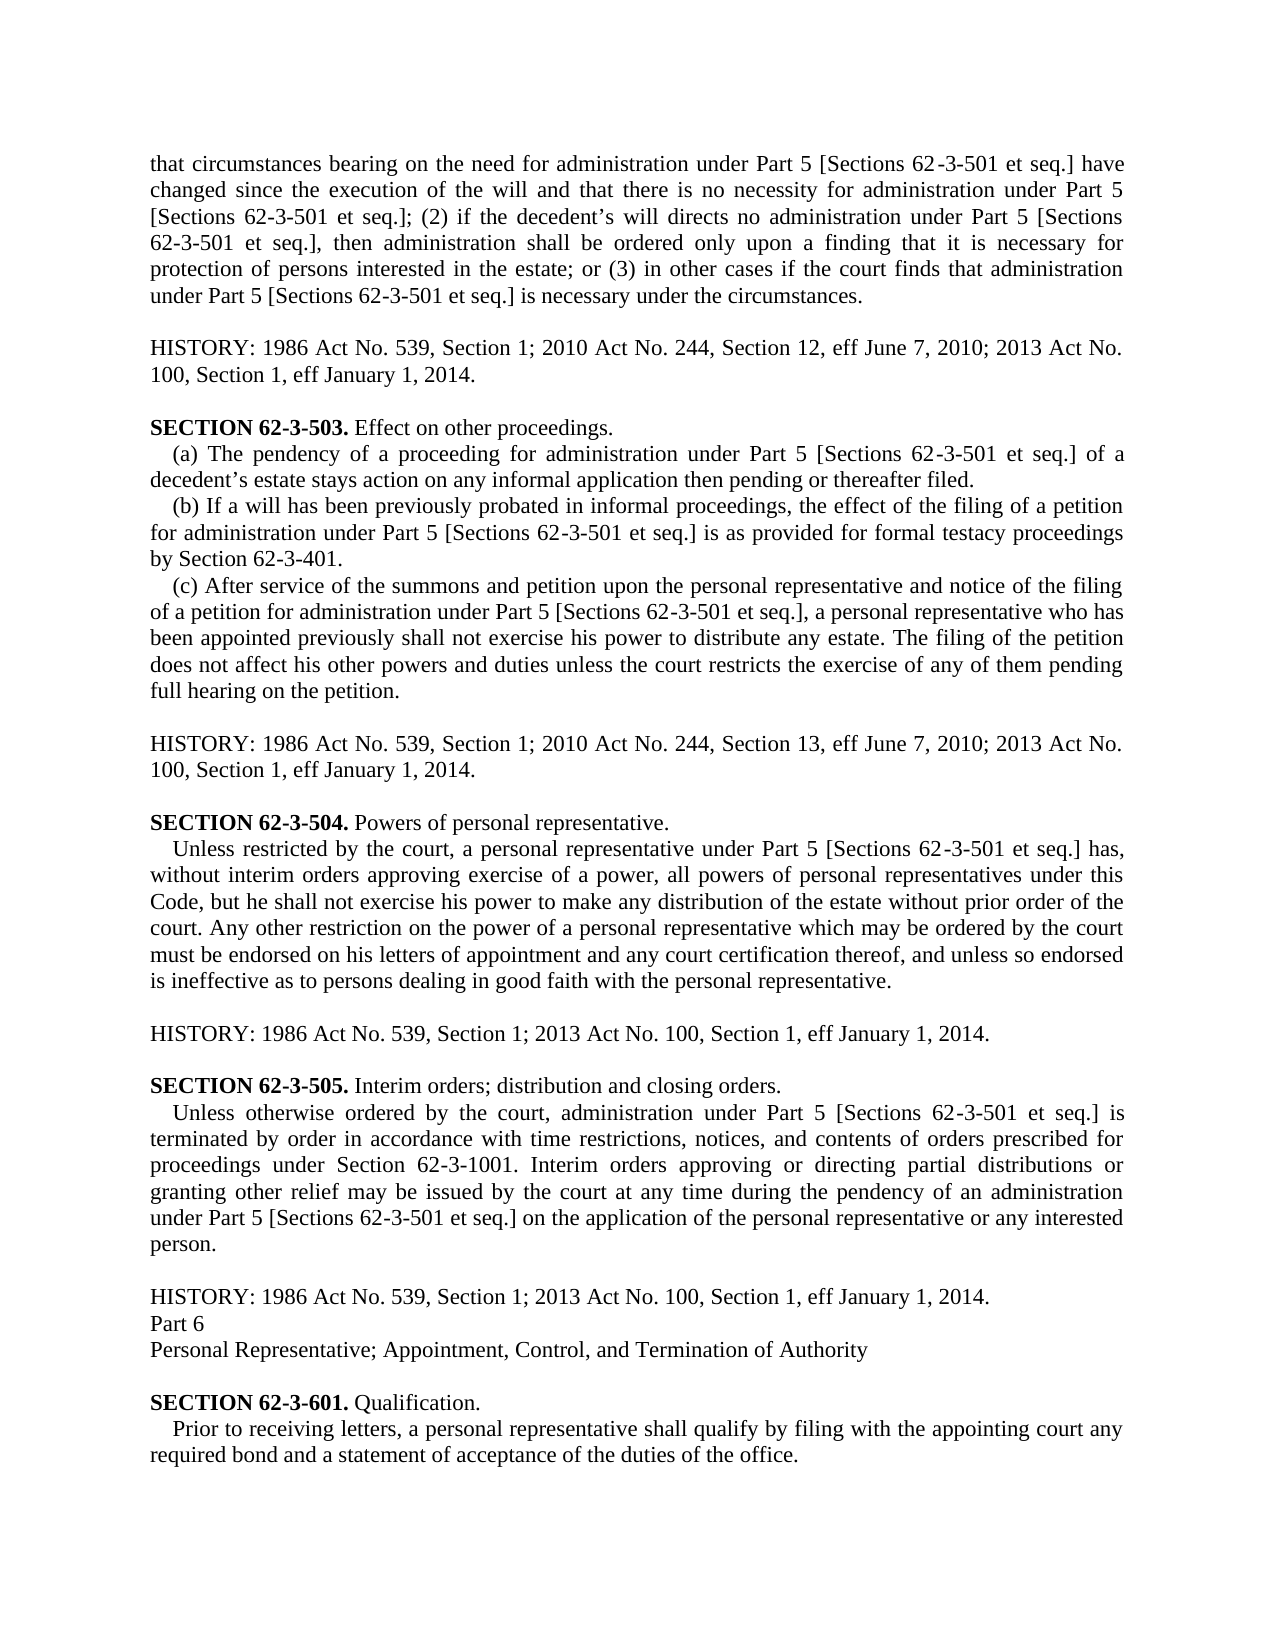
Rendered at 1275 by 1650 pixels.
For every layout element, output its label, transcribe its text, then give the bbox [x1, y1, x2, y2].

text Part 6 [150, 1309, 1125, 1336]
text (b) If a will has been previously probated in informal proceedings, the effect of the filing of a petition for administration under Part 5 [Sections 62-3-501 et seq.] is as provided for formal testacy proceedings by Section 62-3-401. [150, 493, 1125, 572]
text HISTORY: 1986 Act No. 539, Section 1; 2010 Act No. 244, Section 13, eff June 7, 2010; 2013 Act No. 100, Section 1, eff January 1, 2014. [150, 730, 1125, 782]
text HISTORY: 1986 Act No. 539, Section 1; 2010 Act No. 244, Section 12, eff June 7, 2010; 2013 Act No. 100, Section 1, eff January 1, 2014. [150, 334, 1125, 387]
text Prior to receiving letters, a personal representative shall qualify by filing with the appointing court any required bond and a statement of acceptance of the duties of the office. [150, 1415, 1125, 1468]
text SECTION 62-3-601. Qualification. [150, 1389, 1125, 1415]
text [150, 150, 1125, 308]
text SECTION 62-3-504. Powers of personal representative. [150, 809, 1125, 835]
text Unless restricted by the court, a personal representative under Part 5 [Sections 62-3-501 et seq.] has, without interim orders approving exercise of a power, all powers of personal representatives under this Code, but he shall not exercise his power to make any distribution of the estate without prior order of the court. Any other restriction on the power of a personal representative which may be ordered by the court must be endorsed on his letters of appointment and any court certification thereof, and unless so endorsed is ineffective as to persons dealing in good faith with the personal representative. [150, 835, 1125, 993]
text (c) After service of the summons and petition upon the personal representative and notice of the filing of a petition for administration under Part 5 [Sections 62-3-501 et seq.], a personal representative who has been appointed previously shall not exercise his power to distribute any estate. The filing of the petition does not affect his other powers and duties unless the court restricts the exercise of any of them pending full hearing on the petition. [150, 572, 1125, 703]
text Unless otherwise ordered by the court, administration under Part 5 [Sections 62-3-501 et seq.] is terminated by order in accordance with time restrictions, notices, and contents of orders prescribed for proceedings under Section 62-3-1001. Interim orders approving or directing partial distributions or granting other relief may be issued by the court at any time during the pendency of an administration under Part 5 [Sections 62-3-501 et seq.] on the application of the personal representative or any interested person. [150, 1099, 1125, 1257]
text HISTORY: 1986 Act No. 539, Section 1; 2013 Act No. 100, Section 1, eff January 1, 2014. [150, 1020, 1125, 1046]
text Personal Representative; Appointment, Control, and Termination of Authority [150, 1336, 1125, 1362]
text (a) The pendency of a proceeding for administration under Part 5 [Sections 62-3-501 et seq.] of a decedent’s estate stays action on any informal application then pending or thereafter filed. [150, 440, 1125, 493]
text SECTION 62-3-505. Interim orders; distribution and closing orders. [150, 1072, 1125, 1099]
text HISTORY: 1986 Act No. 539, Section 1; 2013 Act No. 100, Section 1, eff January 1, 2014. [150, 1283, 1125, 1309]
text SECTION 62-3-503. Effect on other proceedings. [150, 413, 1125, 440]
